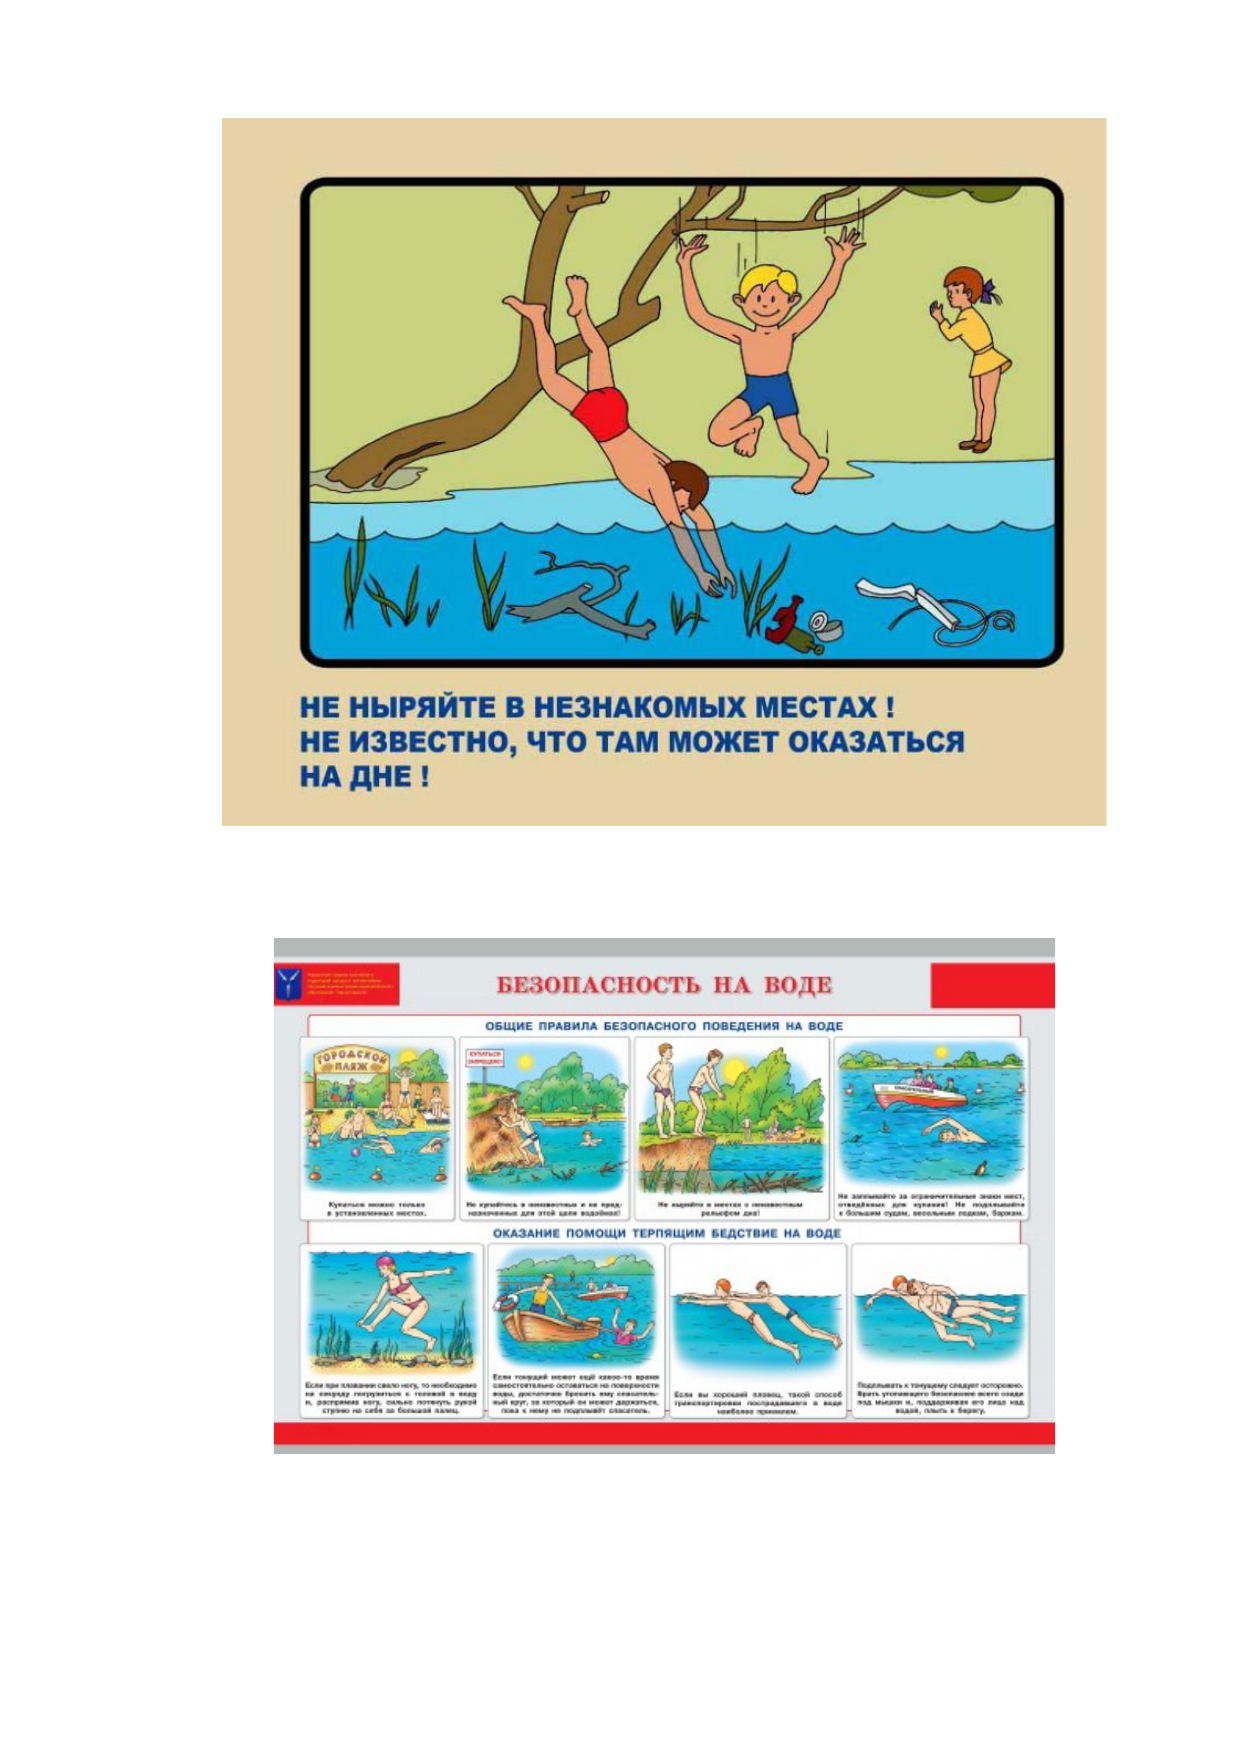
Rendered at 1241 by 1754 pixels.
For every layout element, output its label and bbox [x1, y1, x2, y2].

picture [222, 118, 1107, 826]
picture [273, 938, 1055, 1454]
